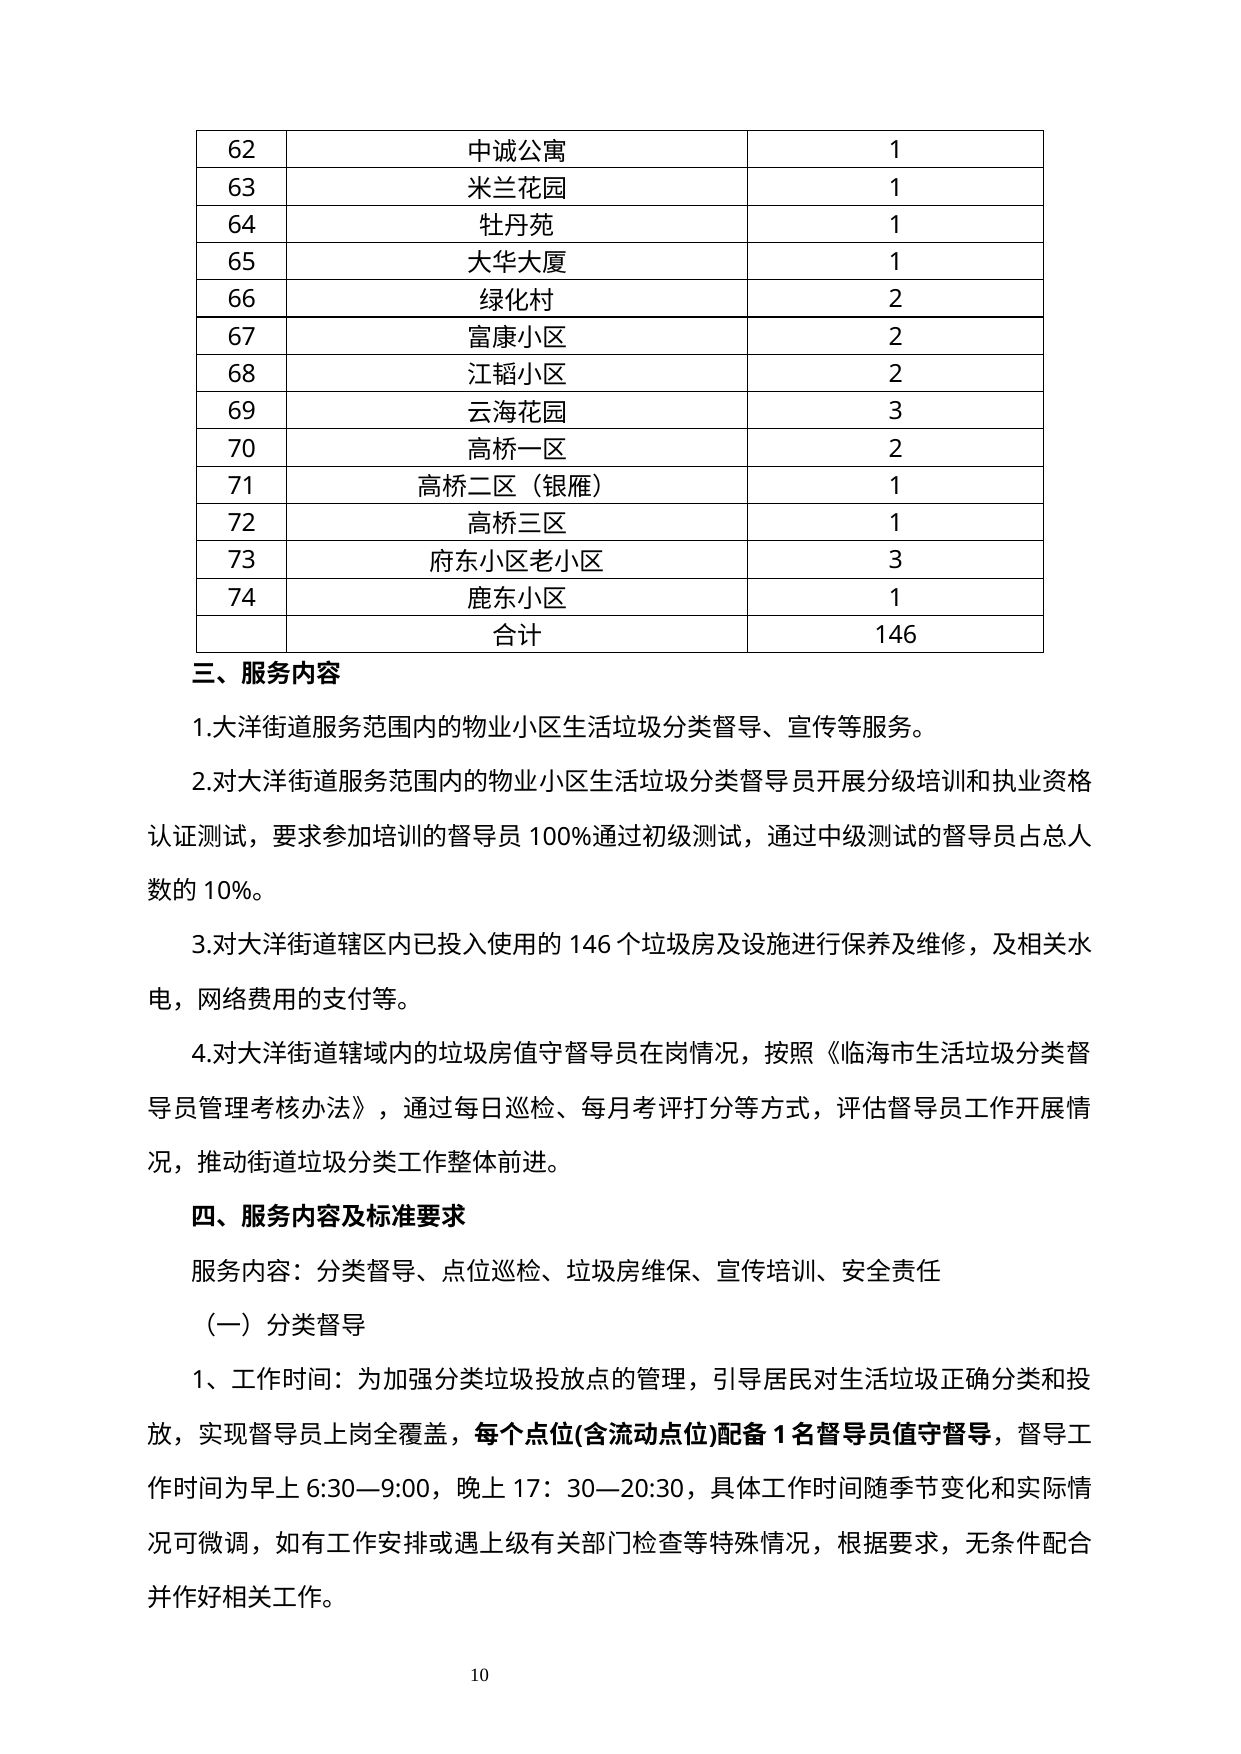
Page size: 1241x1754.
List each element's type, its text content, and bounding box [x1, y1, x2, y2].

table_cell 62 [197, 131, 286, 167]
list 1、工作时间：为加强分类垃圾投放点的管理，引导居民对生活垃圾正确分类和投放，实现督导员上岗全覆盖，每个点位(含流动点位)配备1名督导员值守督导，督导工作时间为早上6:30—9:00，晚上17：30—20:30，具体工作时间随季节变化和实际情况可微调，如有工作安排或遇上级有关部门检查等特殊情况，根据要求，无条件配合并作好相关工作。 [148, 1360, 1093, 1614]
table_cell 74 [197, 579, 286, 615]
table_cell 绿化村 [287, 280, 747, 316]
table_cell 合计 [287, 616, 747, 652]
list （一）分类督导 [148, 1306, 1093, 1342]
table_cell 73 [197, 541, 286, 577]
list 四、服务内容及标准要求 [148, 1197, 1093, 1233]
table_cell 63 [197, 168, 286, 204]
table_cell 云海花园 [287, 392, 747, 428]
table_cell 66 [197, 280, 286, 316]
list 4.对大洋街道辖域内的垃圾房值守督导员在岗情况，按照《临海市生活垃圾分类督导员管理考核办法》，通过每日巡检、每月考评打分等方式，评估督导员工作开展情况，推动街道垃圾分类工作整体前进。 [148, 1034, 1093, 1179]
table_cell 1 [748, 467, 1043, 503]
table_cell 2 [748, 280, 1043, 316]
table_cell 146 [748, 616, 1043, 652]
table_cell 2 [748, 318, 1043, 354]
table_cell 3 [748, 392, 1043, 428]
table_cell 72 [197, 504, 286, 540]
list 1.大洋街道服务范围内的物业小区生活垃圾分类督导、宣传等服务。 [148, 707, 1093, 744]
table_cell 大华大厦 [287, 243, 747, 279]
list 2.对大洋街道服务范围内的物业小区生活垃圾分类督导员开展分级培训和执业资格认证测试，要求参加培训的督导员100%通过初级测试，通过中级测试的督导员占总人数的10%。 [148, 762, 1093, 907]
table_cell 1 [748, 131, 1043, 167]
table_cell 65 [197, 243, 286, 279]
table_cell 1 [748, 504, 1043, 540]
table_cell 府东小区老小区 [287, 541, 747, 577]
table_cell 1 [748, 243, 1043, 279]
table_cell 70 [197, 429, 286, 466]
table_cell 3 [748, 541, 1043, 577]
list 服务内容：分类督导、点位巡检、垃圾房维保、宣传培训、安全责任 [148, 1251, 1093, 1287]
table_cell 71 [197, 467, 286, 503]
table_cell 富康小区 [287, 318, 747, 354]
table_cell 中诚公寓 [287, 131, 747, 167]
table_cell 牡丹苑 [287, 206, 747, 242]
table_cell 68 [197, 355, 286, 391]
table_cell 1 [748, 579, 1043, 615]
table_cell 高桥二区（银雁） [287, 467, 747, 503]
table_cell 鹿东小区 [287, 579, 747, 615]
table_cell 米兰花园 [287, 168, 747, 204]
table_cell 1 [748, 168, 1043, 204]
table_cell 2 [748, 429, 1043, 466]
table_cell 高桥一区 [287, 429, 747, 466]
table_cell 高桥三区 [287, 504, 747, 540]
table_cell 67 [197, 318, 286, 354]
table_cell 64 [197, 206, 286, 242]
table_cell 1 [748, 206, 1043, 242]
table_cell 江韬小区 [287, 355, 747, 391]
table_cell 2 [748, 355, 1043, 391]
list 3.对大洋街道辖区内已投入使用的146个垃圾房及设施进行保养及维修，及相关水电，网络费用的支付等。 [148, 925, 1093, 1016]
table_cell [197, 616, 286, 652]
table_cell 69 [197, 392, 286, 428]
list 三、服务内容 [148, 653, 1093, 689]
